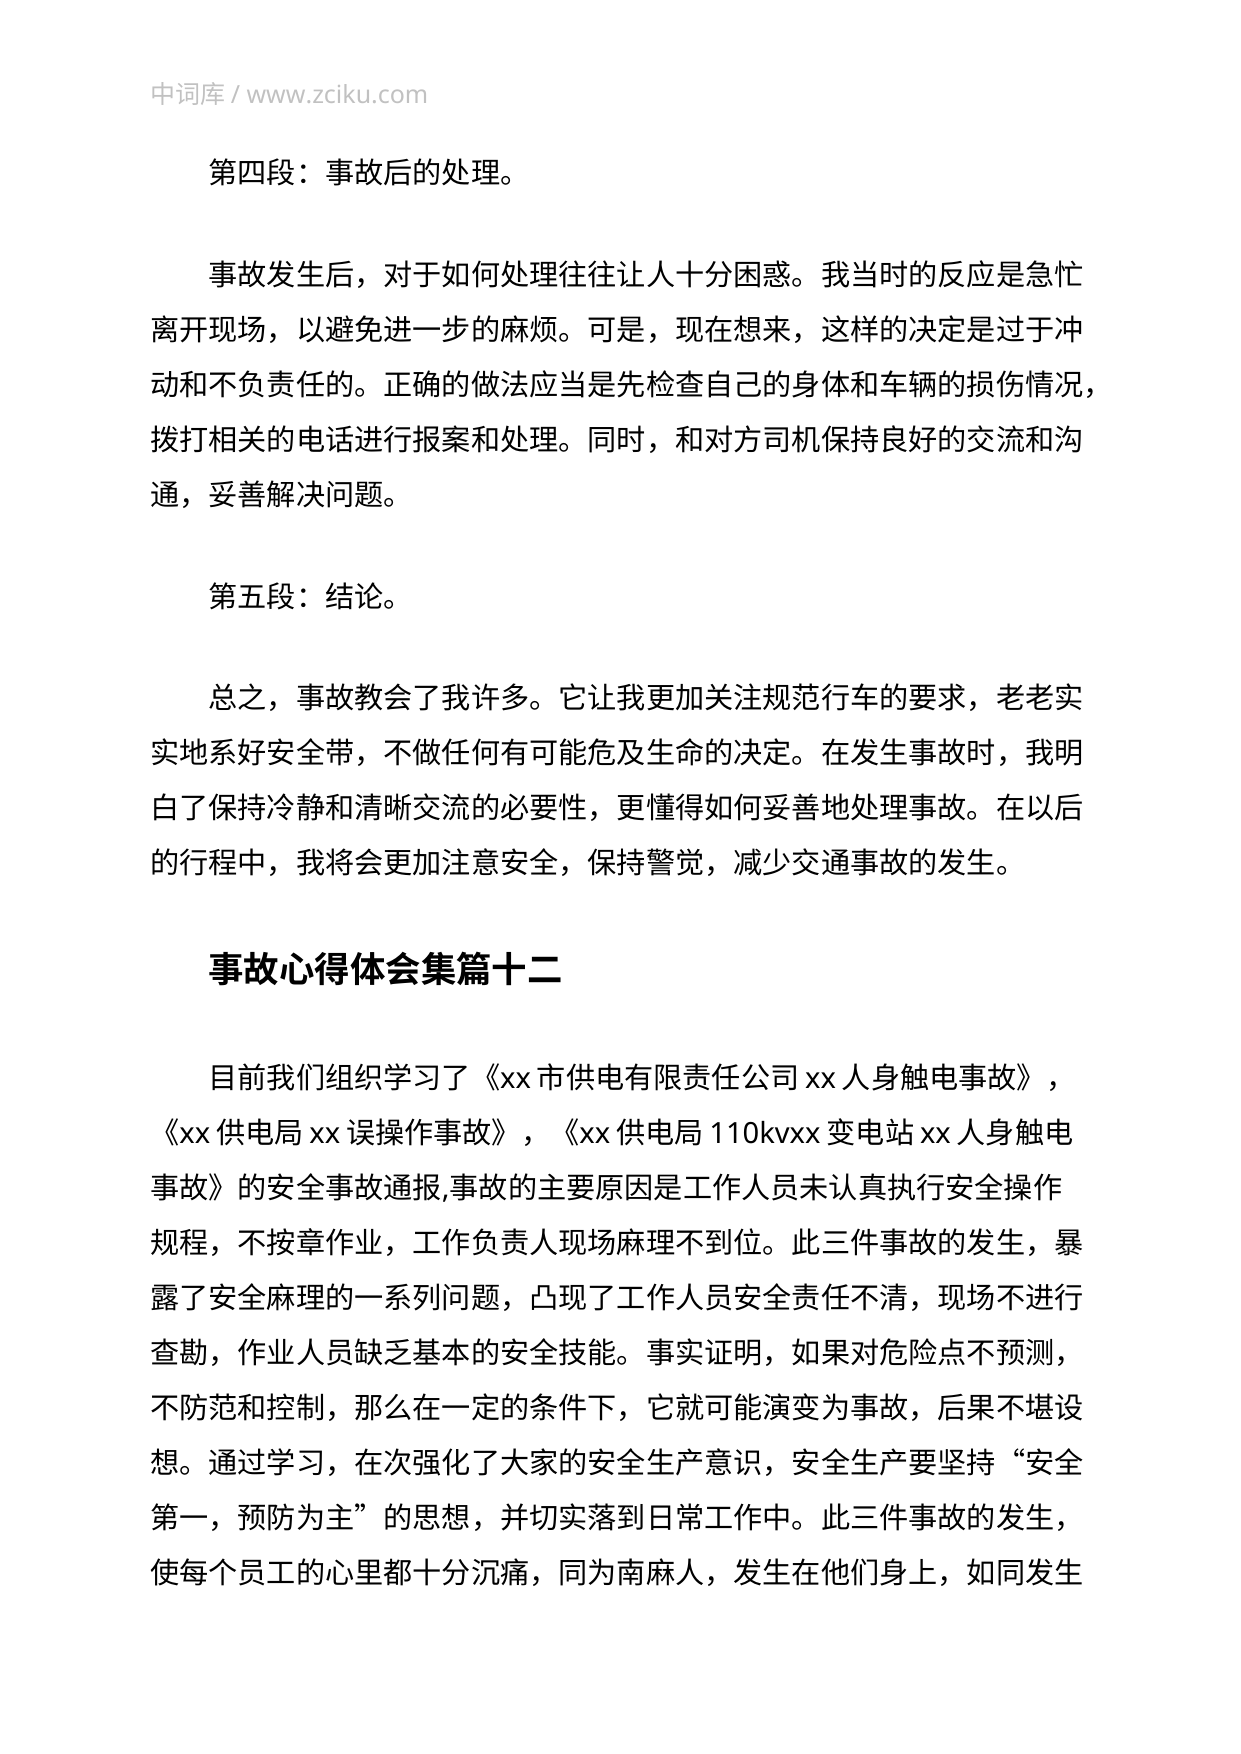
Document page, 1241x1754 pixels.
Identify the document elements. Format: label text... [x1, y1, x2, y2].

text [150, 1055, 1090, 1591]
text 第四段：事故后的处理。 [150, 150, 1090, 192]
text 事故心得体会集篇十二 [150, 941, 1090, 993]
text 第五段：结论。 [150, 573, 1090, 615]
text 事故发生后，对于如何处理往往让人十分困惑。我当时的反应是急忙离开现场，以避免进一步的麻烦。可是，现在想来，这样的决定是过于冲动和不负责任的。正确的做法应当是先检查自己的身体和车辆的损伤情况，拨打相关的电话进行报案和处理。同时，和对方司机保持良好的交流和沟通，妥善解决问题。 [150, 252, 1090, 514]
text 总之，事故教会了我许多。它让我更加关注规范行车的要求，老老实实地系好安全带，不做任何有可能危及生命的决定。在发生事故时，我明白了保持冷静和清晰交流的必要性，更懂得如何妥善地处理事故。在以后的行程中，我将会更加注意安全，保持警觉，减少交通事故的发生。 [150, 675, 1090, 882]
